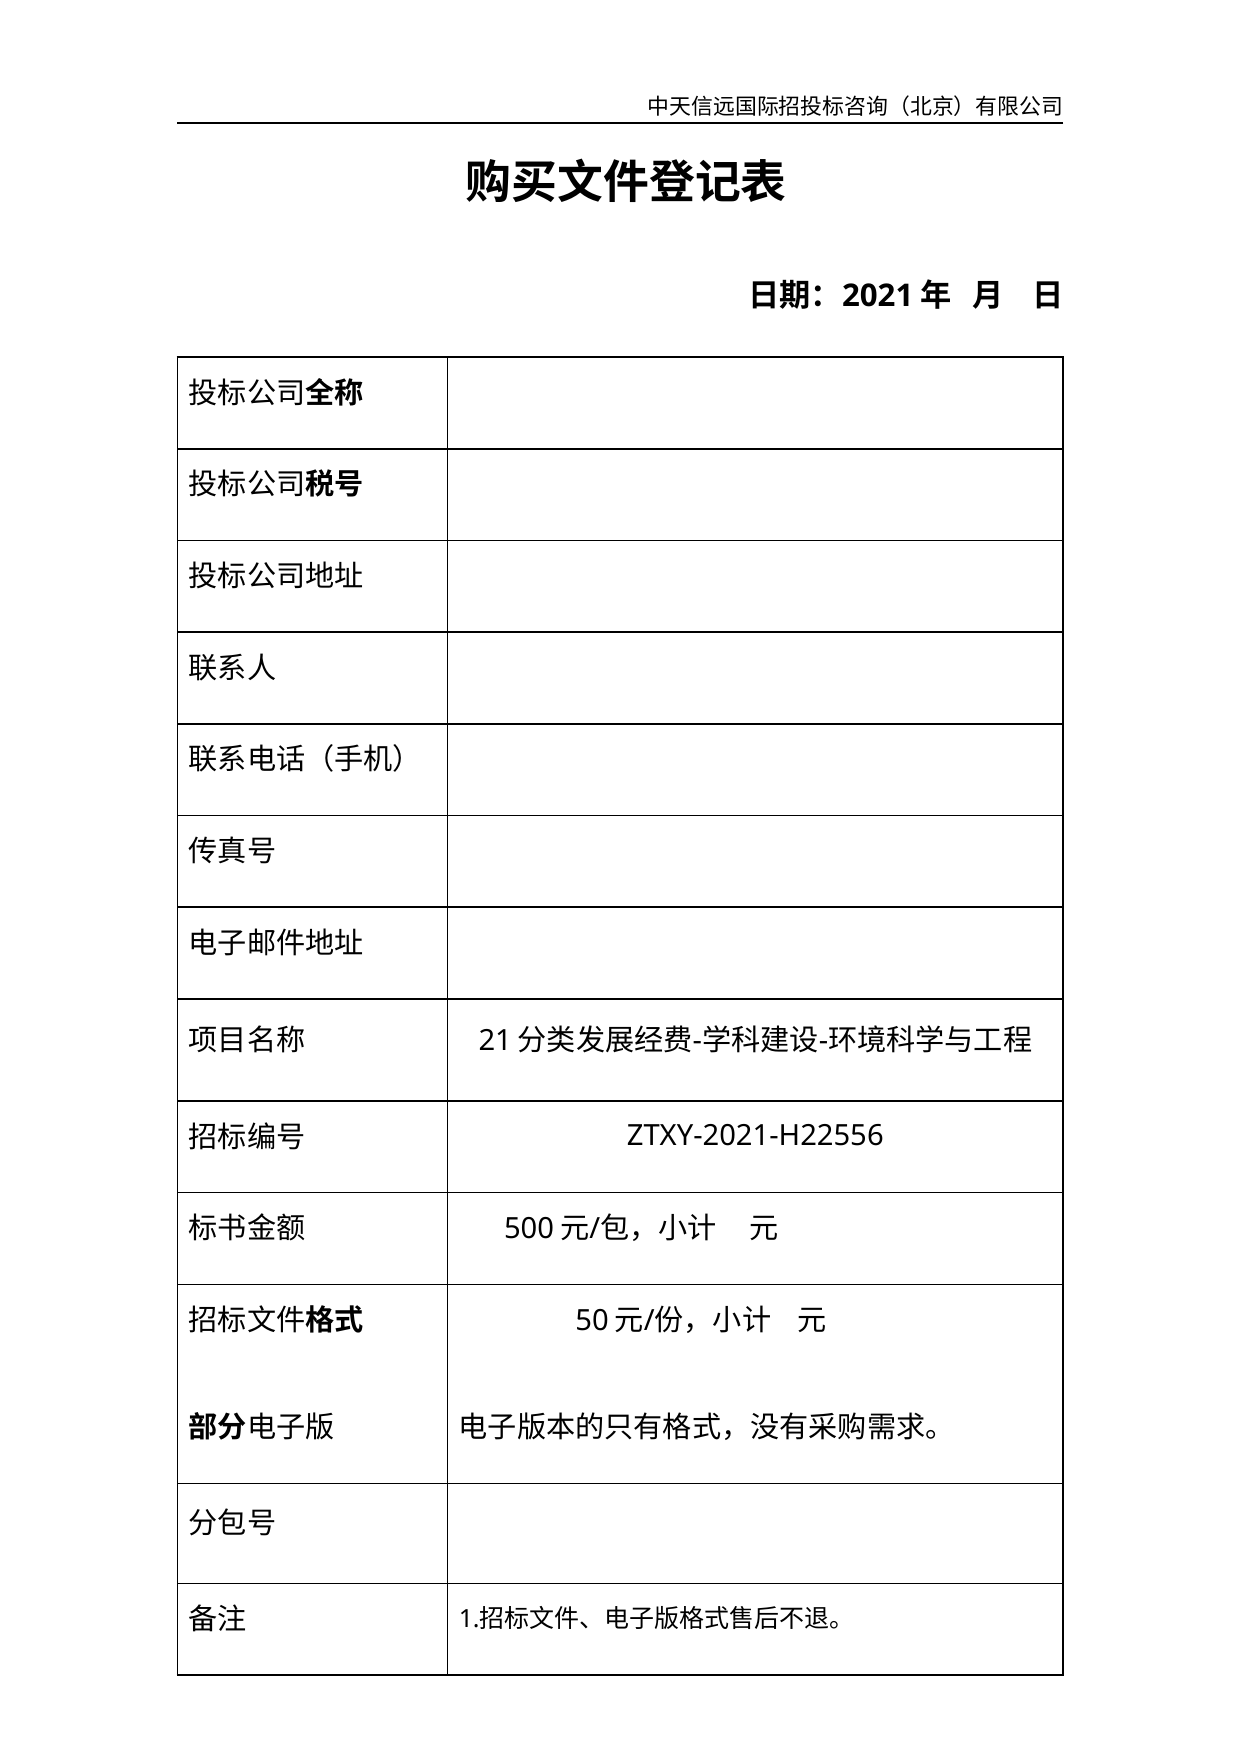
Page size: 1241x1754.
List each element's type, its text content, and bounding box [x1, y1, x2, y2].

table_cell 联系电话（手机） [178, 725, 447, 814]
table_cell 招标编号 [178, 1102, 447, 1192]
table_cell [448, 816, 1062, 906]
table_cell 分包号 [178, 1484, 447, 1583]
table_cell 投标公司税号 [178, 450, 447, 539]
table_cell 标书金额 [178, 1193, 447, 1283]
table_cell [448, 908, 1062, 998]
table_cell 500元/包，小计 元 [448, 1193, 1062, 1283]
table_cell 招标文件格式 部分电子版 [178, 1285, 447, 1483]
table_cell 电子邮件地址 [178, 908, 447, 998]
table_header [448, 358, 1062, 448]
table_cell ZTXY-2021-H22556 [448, 1102, 1062, 1192]
table_cell [448, 541, 1062, 631]
table_cell [448, 633, 1062, 723]
text 日期：2021年 月 日 [177, 260, 1063, 325]
table_cell 项目名称 [178, 1000, 447, 1100]
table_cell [448, 1584, 1062, 1674]
table_cell [448, 450, 1062, 539]
table_cell 备注 [178, 1584, 447, 1674]
table_cell 联系人 [178, 633, 447, 723]
table_cell 21分类发展经费-学科建设-环境科学与工程 [448, 1000, 1062, 1100]
text 购买文件登记表 [177, 129, 1063, 227]
table_cell 投标公司地址 [178, 541, 447, 631]
table_cell [448, 1484, 1062, 1583]
table_cell [448, 725, 1062, 814]
table_cell 50元/份，小计 元 电子版本的只有格式，没有采购需求。 [448, 1285, 1062, 1483]
table_header 投标公司全称 [178, 358, 447, 448]
table_cell 传真号 [178, 816, 447, 906]
